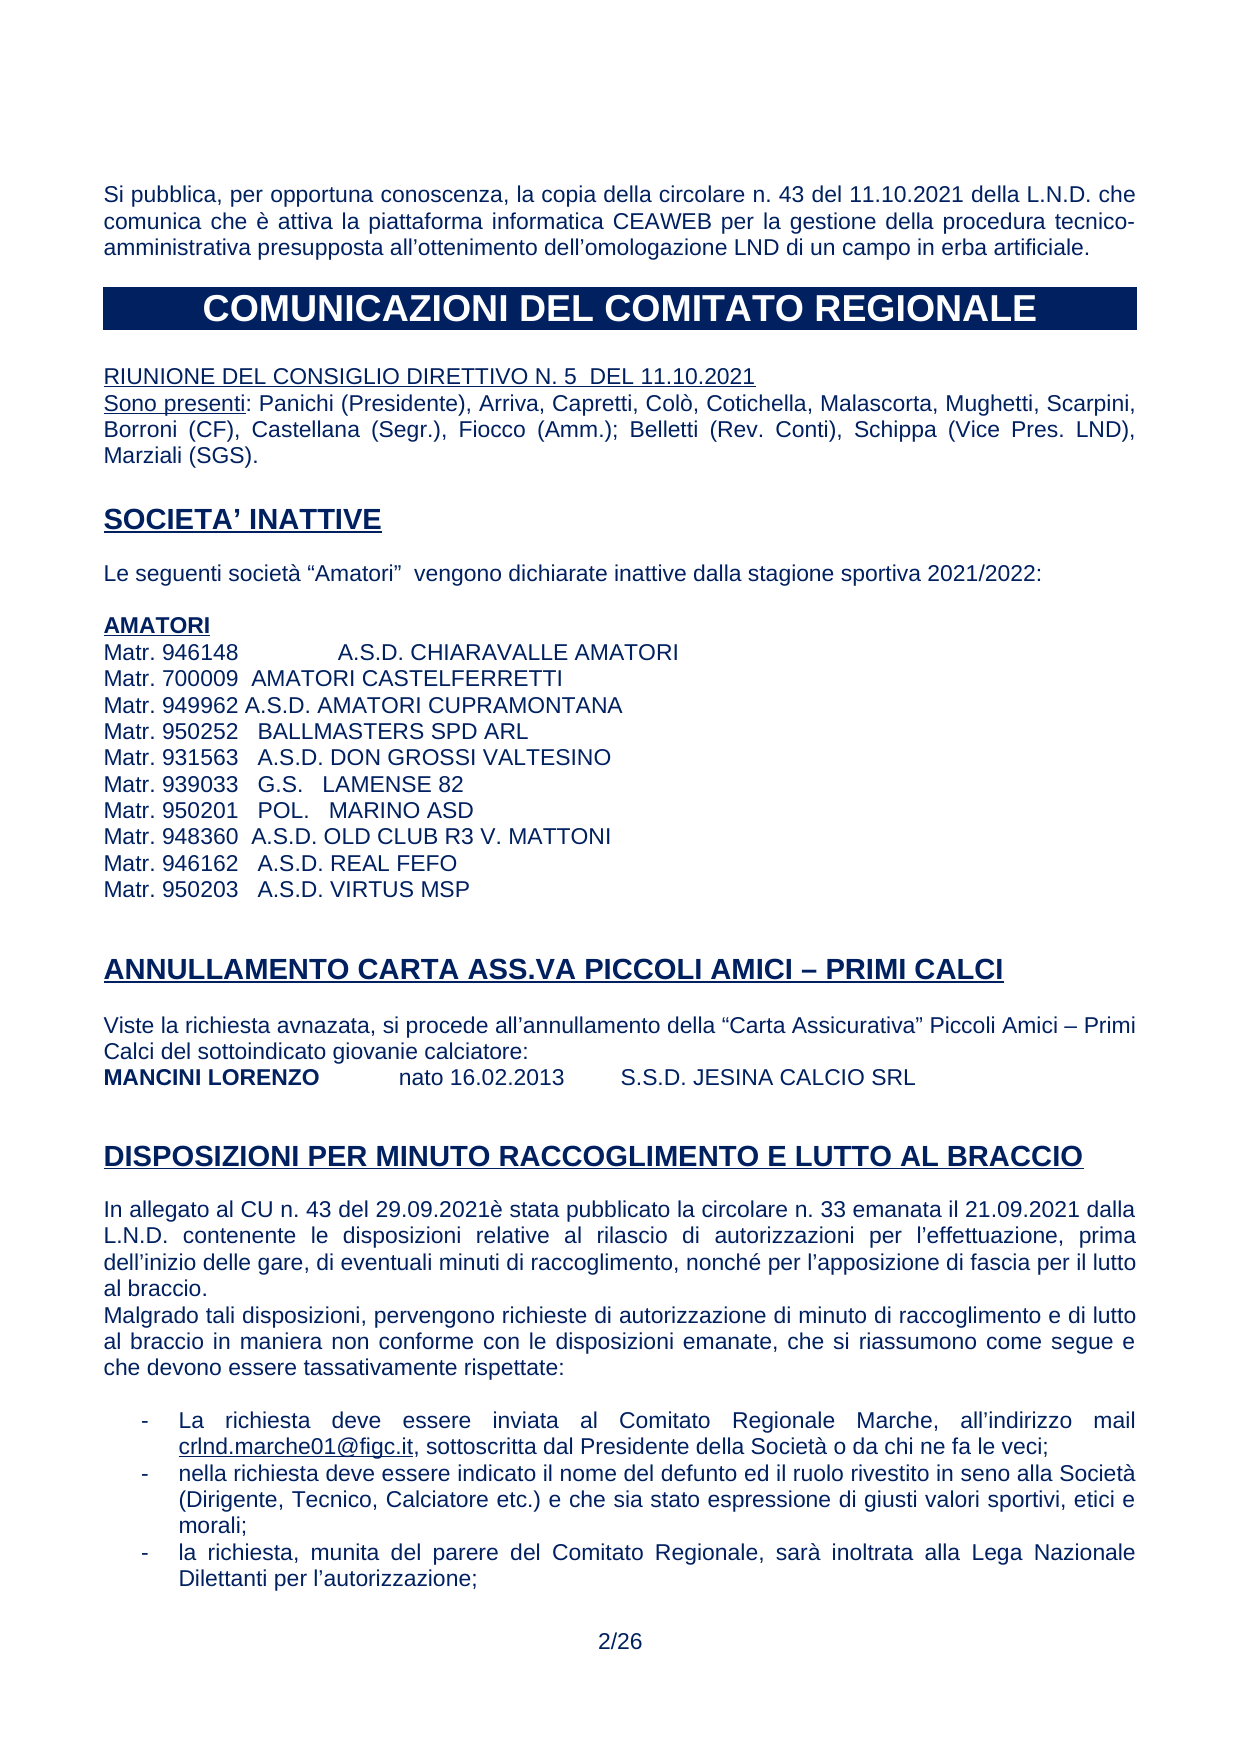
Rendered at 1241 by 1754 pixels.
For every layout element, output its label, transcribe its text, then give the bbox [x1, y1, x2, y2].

text Matr. 946148 A.S.D. CHIARAVALLE AMATORI [103, 639, 1137, 665]
text Matr. 948360 A.S.D. OLD CLUB R3 V. MATTONI [103, 823, 1137, 850]
list la richiesta, munita del parere del Comitato Regionale, sarà inoltrata alla Lega Nazionale Dilettanti per l’autorizzazione; [141, 1539, 1137, 1591]
text In allegato al CU n. 43 del 29.09.2021è stata pubblicato la circolare n. 33 emanata il 21.09.2021 dalla L.N.D. contenente le disposizioni relative al rilascio di autorizzazioni per l’effettuazione, prima dell’inizio delle gare, di eventuali minuti di raccoglimento, nonché per l’apposizione di fascia per il lutto al braccio. [103, 1196, 1137, 1302]
text Viste la richiesta avnazata, si procede all’annullamento della “Carta Assicurativa” Piccoli Amici – Primi Calci del sottoindicato giovanie calciatore: [103, 1012, 1137, 1064]
text ANNULLAMENTO CARTA ASS.VA PICCOLI AMICI – PRIMI CALCI [103, 952, 1137, 985]
text Malgrado tali disposizioni, pervengono richieste di autorizzazione di minuto di raccoglimento e di lutto al braccio in maniera non conforme con le disposizioni emanate, che si riassumono come segue e che devono essere tassativamente rispettate: [103, 1302, 1137, 1381]
text Matr. 949962 A.S.D. AMATORI CUPRAMONTANA [103, 692, 1137, 718]
text COMUNICAZIONI DEL COMITATO REGIONALE [103, 287, 1137, 330]
text Matr. 950252 BALLMASTERS SPD ARL [103, 718, 1137, 744]
text Matr. 931563 A.S.D. DON GROSSI VALTESINO [103, 744, 1137, 771]
text Si pubblica, per opportuna conoscenza, la copia della circolare n. 43 del 11.10.2021 della L.N.D. che comunica che è attiva la piattaforma informatica CEAWEB per la gestione della procedura tecnico-amministrativa presupposta all’ottenimento dell’omologazione LND di un campo in erba artificiale. [103, 181, 1137, 260]
list nella richiesta deve essere indicato il nome del defunto ed il ruolo rivestito in seno alla Società (Dirigente, Tecnico, Calciatore etc.) e che sia stato espressione di giusti valori sportivi, etici e morali; [141, 1460, 1137, 1539]
text AMATORI [103, 612, 1137, 639]
text DISPOSIZIONI PER MINUTO RACCOGLIMENTO E LUTTO AL BRACCIO [103, 1139, 1137, 1172]
text RIUNIONE DEL CONSIGLIO DIRETTIVO N. 5 DEL 11.10.2021 [103, 363, 1137, 390]
text Matr. 950201 POL. MARINO ASD [103, 797, 1137, 823]
text SOCIETA’ INATTIVE [103, 502, 1137, 536]
text Matr. 946162 A.S.D. REAL FEFO [103, 850, 1137, 876]
text Matr. 950203 A.S.D. VIRTUS MSP [103, 876, 1137, 902]
list La richiesta deve essere inviata al Comitato Regionale Marche, all’indirizzo mail crlnd.marche01@figc.it, sottoscritta dal Presidente della Società o da chi ne fa le veci; [141, 1407, 1137, 1460]
text Matr. 700009 AMATORI CASTELFERRETTI [103, 665, 1137, 692]
text Sono presenti: Panichi (Presidente), Arriva, Capretti, Colò, Cotichella, Malascorta, Mughetti, Scarpini, Borroni (CF), Castellana (Segr.), Fiocco (Amm.); Belletti (Rev. Conti), Schippa (Vice Pres. LND), Marziali (SGS). [103, 390, 1137, 469]
text Matr. 939033 G.S. LAMENSE 82 [103, 771, 1137, 797]
text MANCINI LORENZO nato 16.02.2013 S.S.D. JESINA CALCIO SRL [103, 1064, 1137, 1091]
text Le seguenti società “Amatori” vengono dichiarate inattive dalla stagione sportiva 2021/2022: [103, 560, 1137, 586]
